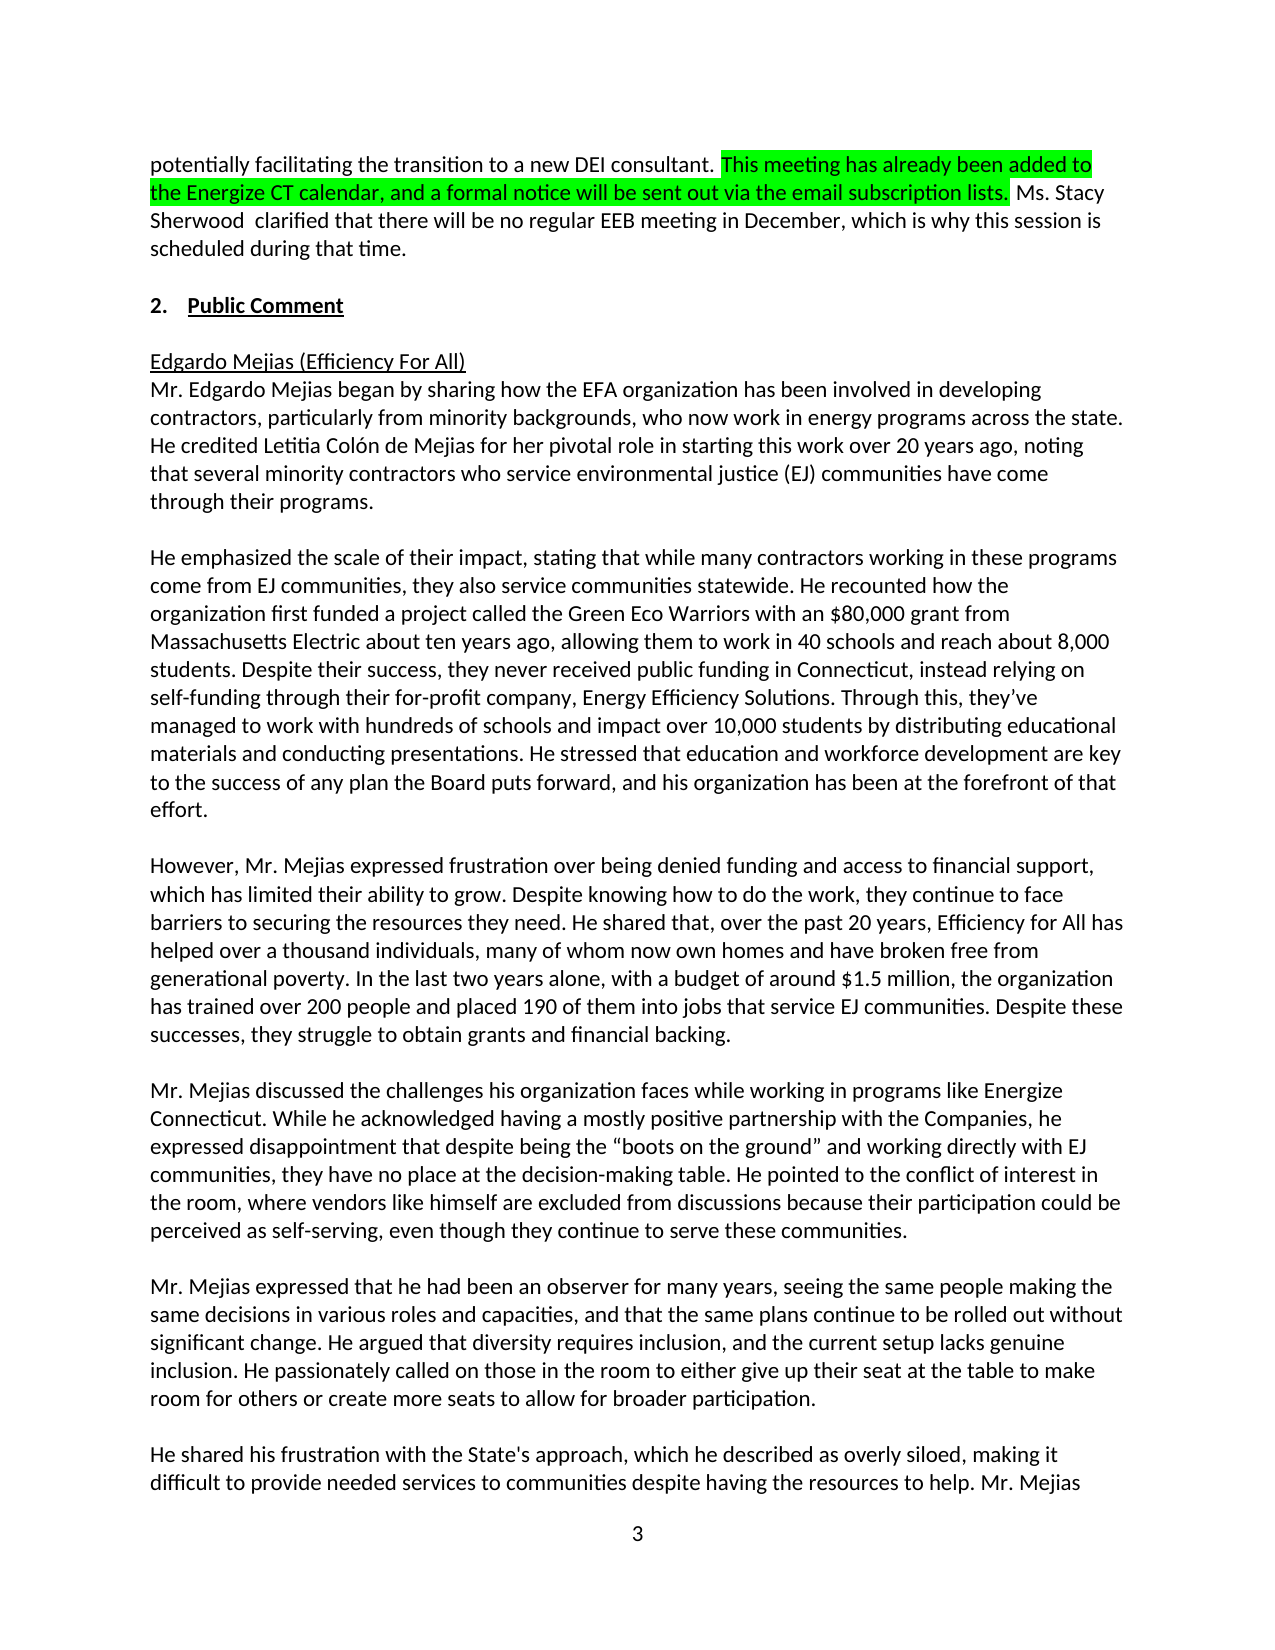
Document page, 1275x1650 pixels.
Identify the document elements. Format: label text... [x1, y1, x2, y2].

text Mr. Edgardo Mejias began by sharing how the EFA organization has been involved in developing contractors, particularly from minority backgrounds, who now work in energy programs across the state. He credited Letitia Colón de Mejias for her pivotal role in starting this work over 20 years ago, noting that several minority contractors who service environmental justice (EJ) communities have come through their programs. [150, 375, 1125, 515]
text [150, 1440, 1125, 1496]
text Edgardo Mejias (Efficiency For All) [150, 347, 1125, 375]
text However, Mr. Mejias expressed frustration over being denied funding and access to financial support, which has limited their ability to grow. Despite knowing how to do the work, they continue to face barriers to securing the resources they need. He shared that, over the past 20 years, Efficiency for All has helped over a thousand individuals, many of whom now own homes and have broken free from generational poverty. In the last two years alone, with a budget of around $1.5 million, the organization has trained over 200 people and placed 190 of them into jobs that service EJ communities. Despite these successes, they struggle to obtain grants and financial backing. [150, 852, 1125, 1048]
text Mr. Mejias discussed the challenges his organization faces while working in programs like Energize Connecticut. While he acknowledged having a mostly positive partnership with the Companies, he expressed disappointment that despite being the “boots on the ground” and working directly with EJ communities, they have no place at the decision-making table. He pointed to the conflict of interest in the room, where vendors like himself are excluded from discussions because their participation could be perceived as self-serving, even though they continue to serve these communities. [150, 1076, 1125, 1244]
list Public Comment [150, 291, 1124, 319]
text Mr. Mejias expressed that he had been an observer for many years, seeing the same people making the same decisions in various roles and capacities, and that the same plans continue to be rolled out without significant change. He argued that diversity requires inclusion, and the current setup lacks genuine inclusion. He passionately called on those in the room to either give up their seat at the table to make room for others or create more seats to allow for broader participation. [150, 1272, 1125, 1412]
text He emphasized the scale of their impact, stating that while many contractors working in these programs come from EJ communities, they also service communities statewide. He recounted how the organization first funded a project called the Green Eco Warriors with an $80,000 grant from Massachusetts Electric about ten years ago, allowing them to work in 40 schools and reach about 8,000 students. Despite their success, they never received public funding in Connecticut, instead relying on self-funding through their for-profit company, Energy Efficiency Solutions. Through this, they’ve managed to work with hundreds of schools and impact over 10,000 students by distributing educational materials and conducting presentations. He stressed that education and workforce development are key to the success of any plan the Board puts forward, and his organization has been at the forefront of that effort. [150, 543, 1125, 824]
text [150, 150, 1125, 262]
